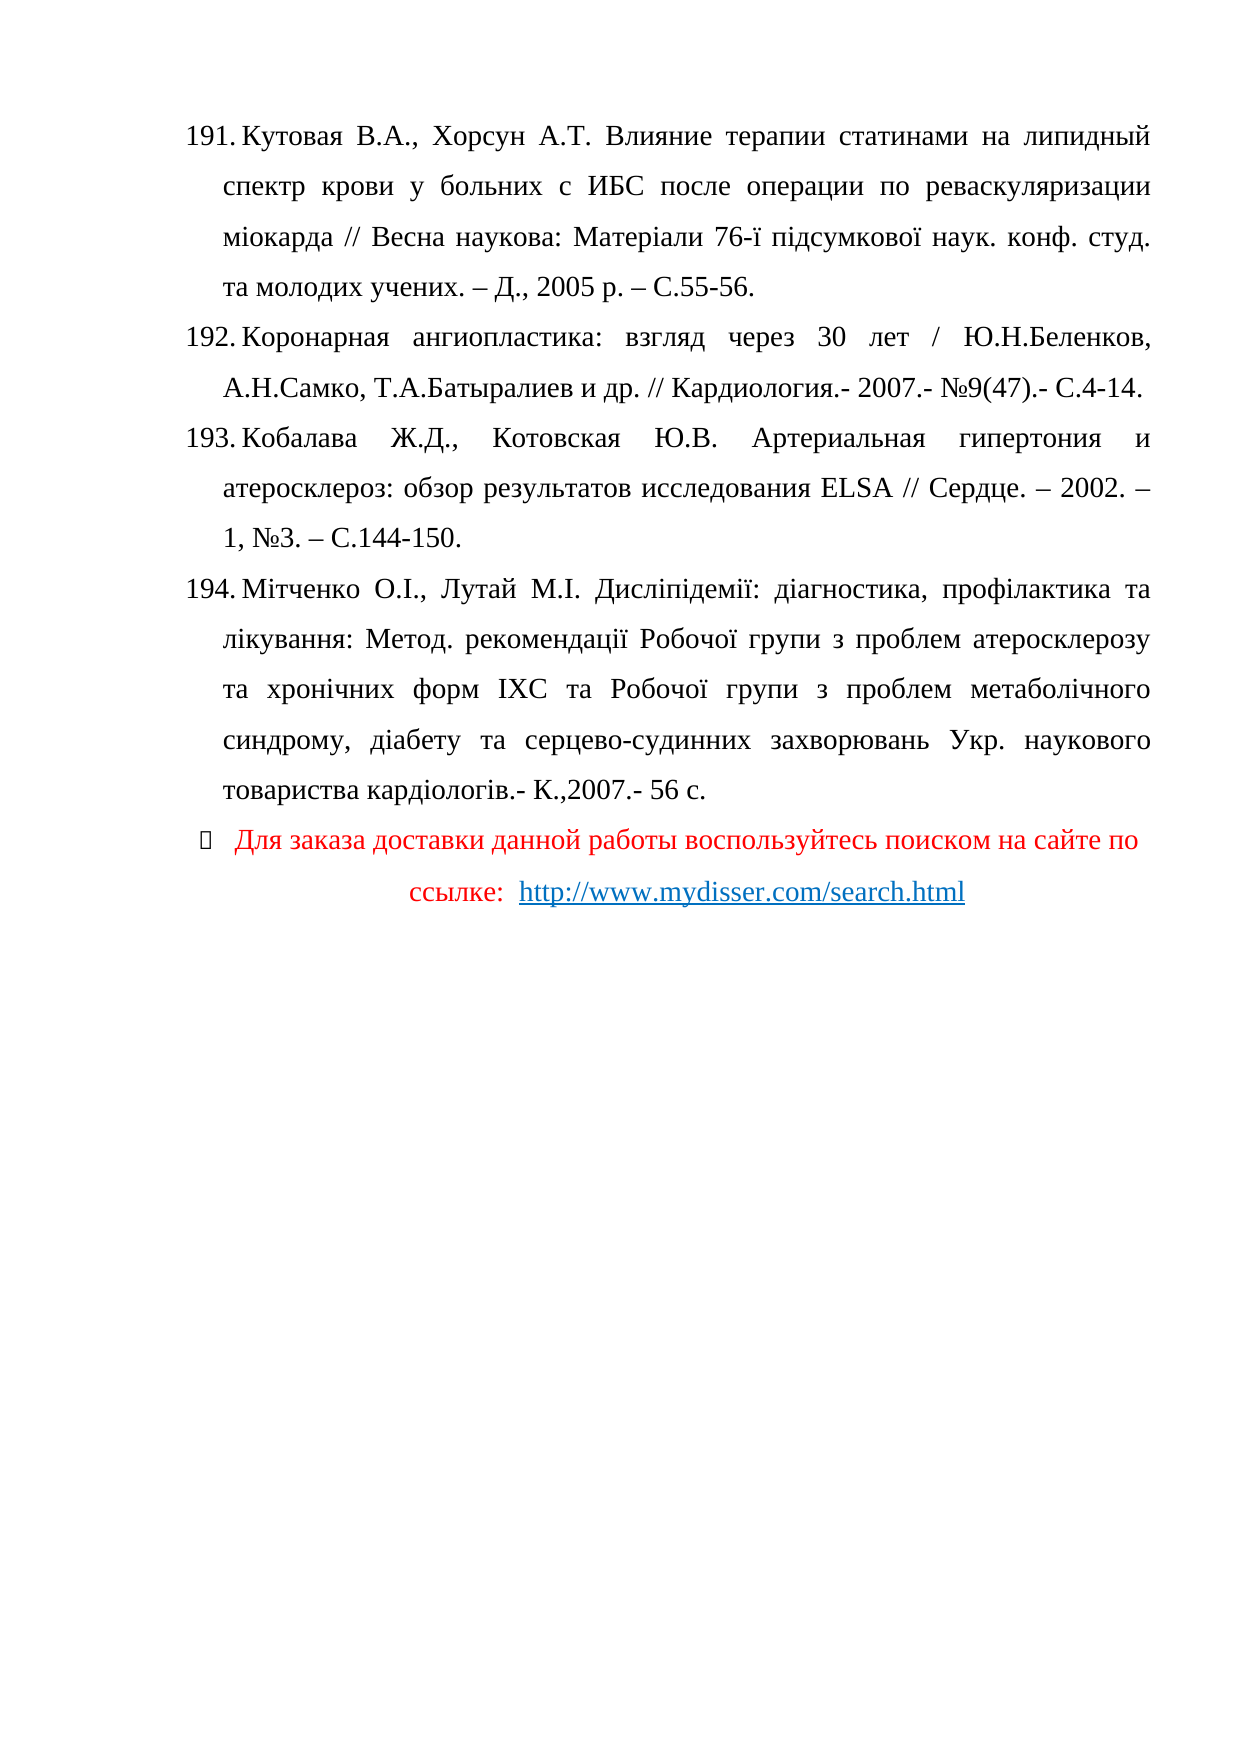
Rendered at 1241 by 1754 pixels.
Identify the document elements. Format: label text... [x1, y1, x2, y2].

list Кутовая В.А., Хорсун А.Т. Влияние терапии статинами на липидный спектр крови у больних с ИБС после операции по реваскуляризации міокарда // Весна наукова: Матеріали 76-ї підсумкової наук. конф. студ. та молодих учених. – Д., 2005 р. – С.55-56. [185, 118, 1152, 303]
subtitle Для заказа доставки данной работы воспользуйтесь поиском на сайте по ссылке: http://www.mydisser.com/search.html [185, 822, 1152, 907]
list Мітченко О.І., Лутай М.І. Дисліпідемії: діагностика, профілактика та лікування: Метод. рекомендації Робочої групи з проблем атеросклерозу та хронічних форм ІХС та Робочої групи з проблем метаболічного синдрому, діабету та серцево-судинних захворювань Укр. наукового товариства кардіологів.- К.,2007.- 56 с. [185, 571, 1152, 806]
list Коронарная ангиопластика: взгляд через 30 лет / Ю.Н.Беленков, А.Н.Самко, Т.А.Батыралиев и др. // Кардиология.- 2007.- №9(47).- С.4-14. [185, 319, 1152, 403]
list Кобалава Ж.Д., Котовская Ю.В. Артериальная гипертония и атеросклероз: обзор результатов исследования ELSA // Сердце. – 2002. – 1, №3. – С.144-150. [185, 420, 1152, 554]
